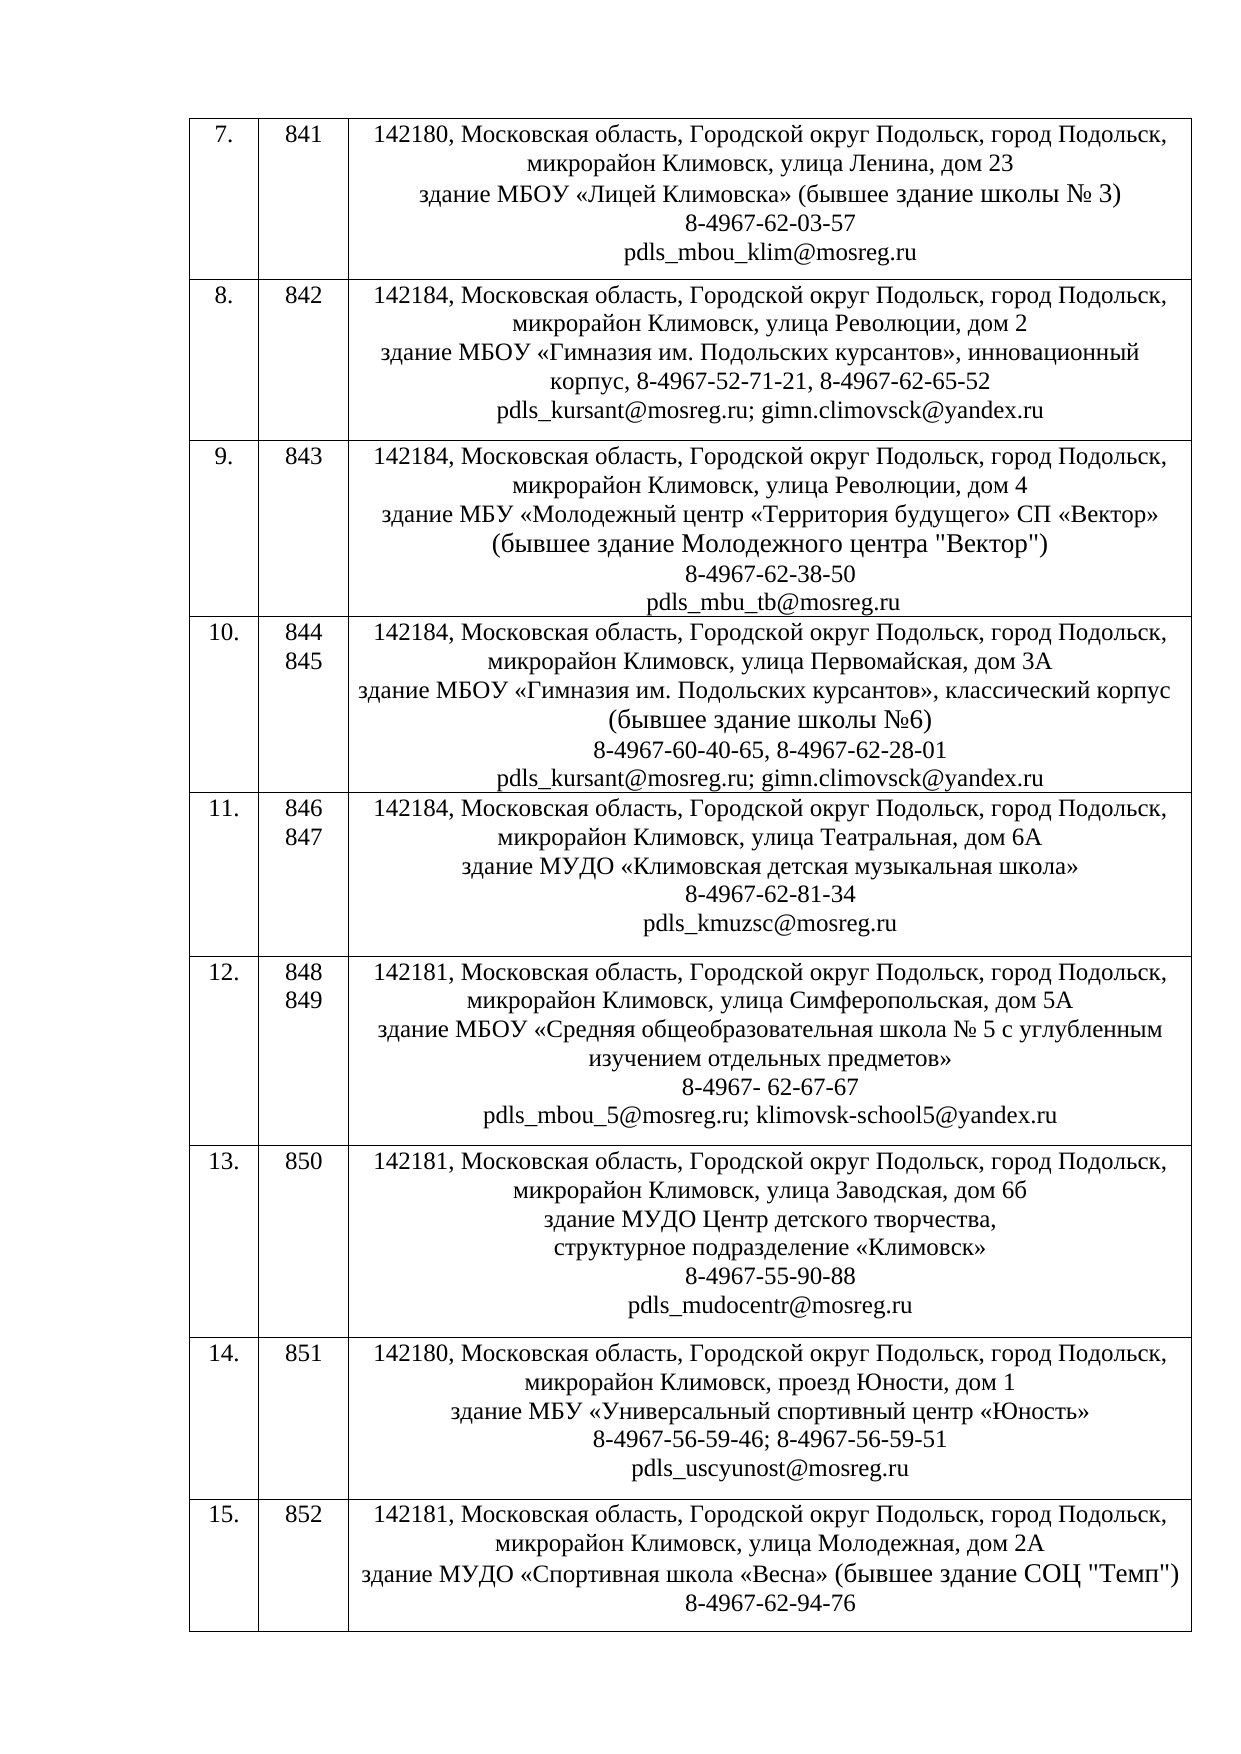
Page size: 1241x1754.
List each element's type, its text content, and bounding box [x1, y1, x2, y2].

table_cell 843 [259, 441, 348, 616]
table_cell 142184, Московская область, Городской округ Подольск, город Подольск, микрорайон Климовск, улица Революции, дом 4 здание МБУ «Молодежный центр «Территория будущего» СП «Вектор» (бывшее здание Молодежного центра "Вектор") 8-4967-62-38-50 pdls_mbu_tb@mosreg.ru [349, 441, 1191, 616]
table_cell 852 [259, 1500, 348, 1631]
table_cell 142181, Московская область, Городской округ Подольск, город Подольск, микрорайон Климовск, улица Заводская, дом 6б здание МУДО Центр детского творчества, структурное подразделение «Климовск» 8-4967-55-90-88 pdls_mudocentr@mosreg.ru [349, 1146, 1191, 1337]
table_cell 142180, Московская область, Городской округ Подольск, город Подольск, микрорайон Климовск, улица Ленина, дом 23 здание МБОУ «Лицей Климовска» (бывшее здание школы № 3) 8-4967-62-03-57 pdls_mbou_klim@mosreg.ru [349, 119, 1191, 279]
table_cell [349, 1500, 1191, 1631]
table_cell 7. [190, 119, 258, 279]
table_cell 142180, Московская область, Городской округ Подольск, город Подольск, микрорайон Климовск, проезд Юности, дом 1 здание МБУ «Универсальный спортивный центр «Юность» 8-4967-56-59-46; 8-4967-56-59-51 pdls_uscyunost@mosreg.ru [349, 1338, 1191, 1498]
table_cell 851 [259, 1338, 348, 1498]
table_cell 142184, Московская область, Городской округ Подольск, город Подольск, микрорайон Климовск, улица Революции, дом 2 здание МБОУ «Гимназия им. Подольских курсантов», инновационный корпус, 8-4967-52-71-21, 8-4967-62-65-52 pdls_kursant@mosreg.ru; gimn.climovsck@yandex.ru [349, 280, 1191, 440]
table_cell 15. [190, 1500, 258, 1631]
table_cell 10. [190, 617, 258, 792]
table_cell 142184, Московская область, Городской округ Подольск, город Подольск, микрорайон Климовск, улица Первомайская, дом 3А здание МБОУ «Гимназия им. Подольских курсантов», классический корпус (бывшее здание школы №6) 8-4967-60-40-65, 8-4967-62-28-01 pdls_kursant@mosreg.ru; gimn.climovsck@yandex.ru [349, 617, 1191, 792]
table_cell 142184, Московская область, Городской округ Подольск, город Подольск, микрорайон Климовск, улица Театральная, дом 6А здание МУДО «Климовская детская музыкальная школа» 8-4967-62-81-34 pdls_kmuzsc@mosreg.ru [349, 793, 1191, 956]
table_cell 9. [190, 441, 258, 616]
table_cell 13. [190, 1146, 258, 1337]
table_cell 850 [259, 1146, 348, 1337]
table_cell 11. [190, 793, 258, 956]
table_cell 842 [259, 280, 348, 440]
table_cell 8. [190, 280, 258, 440]
table_cell 846 847 [259, 793, 348, 956]
table_cell 844 845 [259, 617, 348, 792]
table_cell 848 849 [259, 957, 348, 1145]
table_cell 841 [259, 119, 348, 279]
table_cell 12. [190, 957, 258, 1145]
table_cell 14. [190, 1338, 258, 1498]
table_cell 142181, Московская область, Городской округ Подольск, город Подольск, микрорайон Климовск, улица Симферопольская, дом 5А здание МБОУ «Средняя общеобразовательная школа № 5 с углубленным изучением отдельных предметов» 8-4967- 62-67-67 pdls_mbou_5@mosreg.ru; klimovsk-school5@yandex.ru [349, 957, 1191, 1145]
